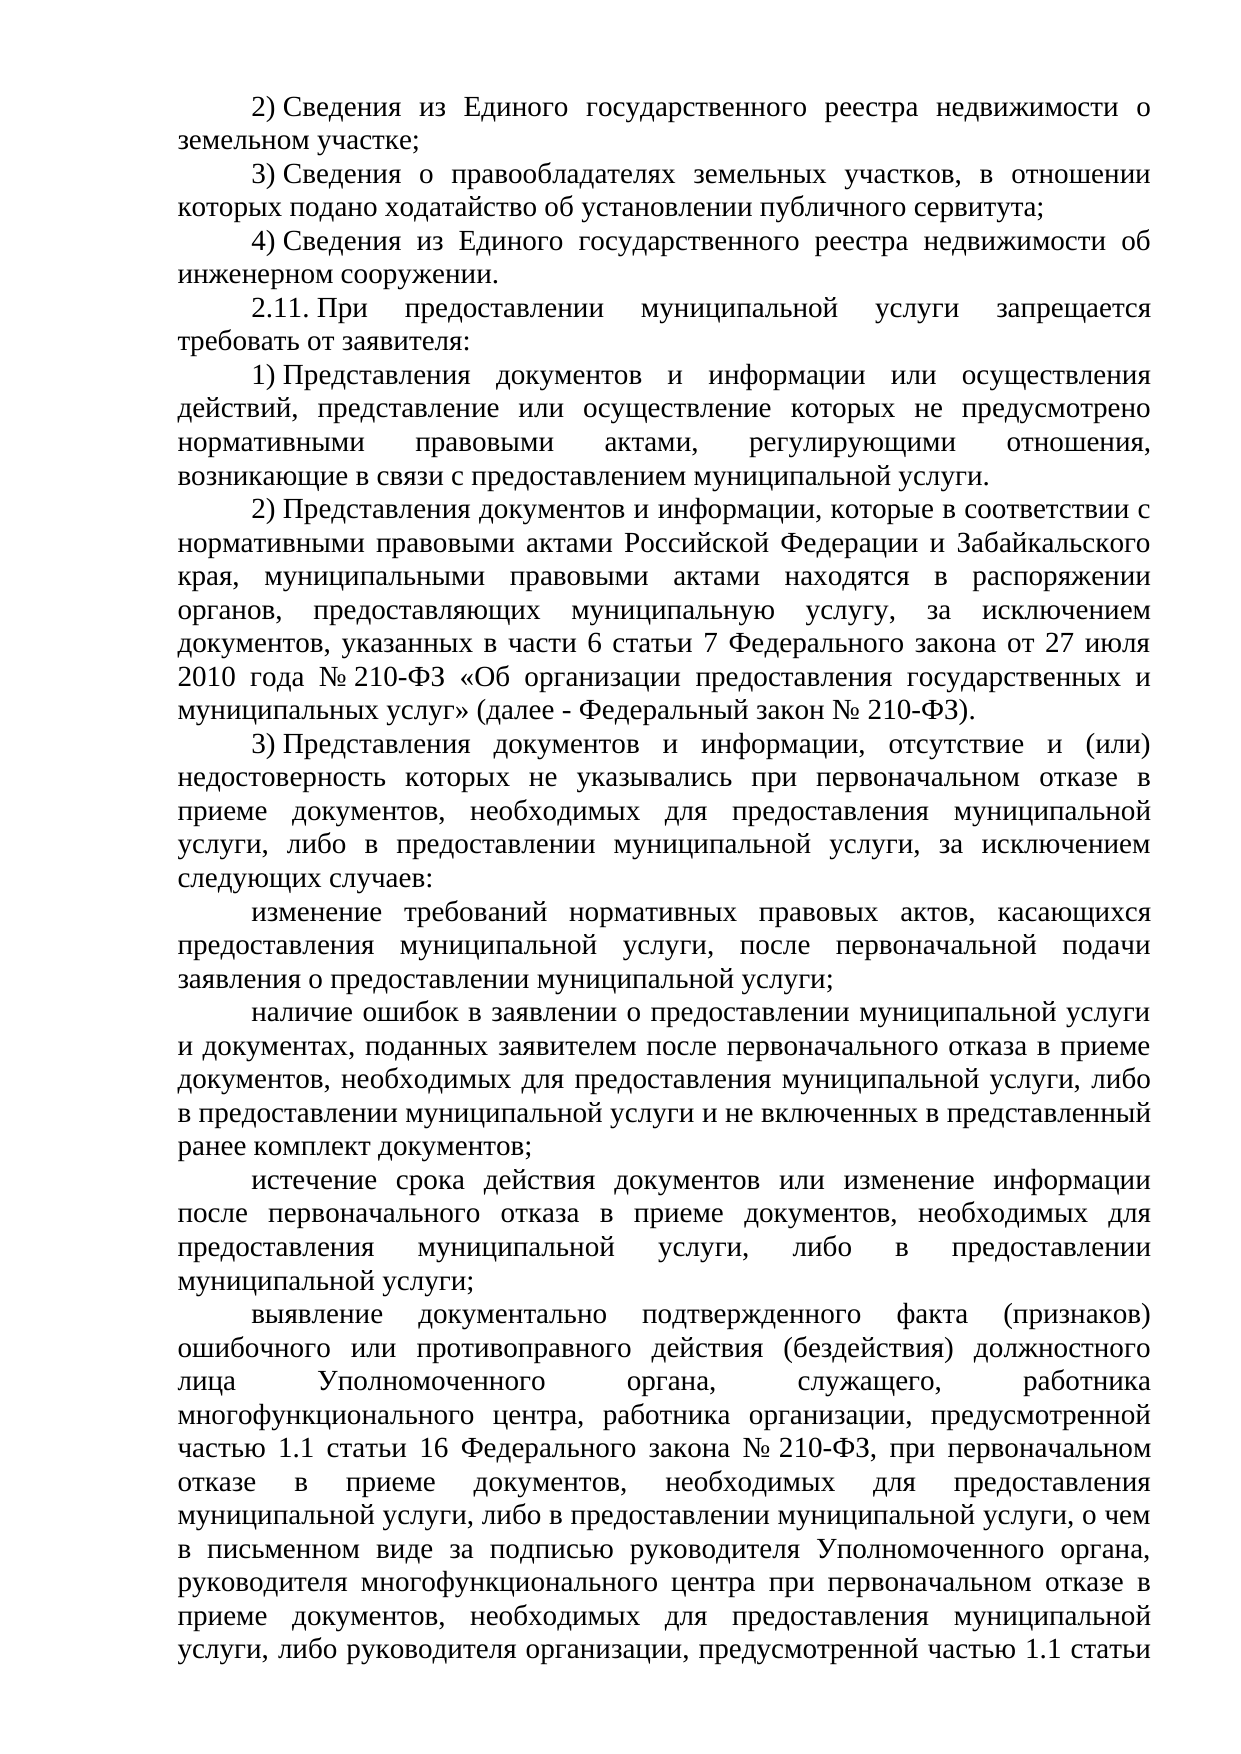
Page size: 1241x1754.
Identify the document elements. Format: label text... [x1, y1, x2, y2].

text наличие ошибок в заявлении о предоставлении муниципальной услуги и документах, поданных заявителем после первоначального отказа в приеме документов, необходимых для предоставления муниципальной услуги, либо в предоставлении муниципальной услуги и не включенных в представленный ранее комплект документов; [177, 994, 1152, 1162]
text 2) Сведения из Единого государственного реестра недвижимости о земельном участке; [177, 89, 1152, 156]
text истечение срока действия документов или изменение информации после первоначального отказа в приеме документов, необходимых для предоставления муниципальной услуги, либо в предоставлении муниципальной услуги; [177, 1162, 1152, 1296]
text 4) Сведения из Единого государственного реестра недвижимости об инженерном сооружении. [177, 223, 1152, 290]
text 3) Сведения о правообладателях земельных участков, в отношении которых подано ходатайство об установлении публичного сервитута; [177, 156, 1152, 223]
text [177, 1296, 1152, 1665]
text 1) Представления документов и информации или осуществления действий, представление или осуществление которых не предусмотрено нормативными правовыми актами, регулирующими отношения, возникающие в связи с предоставлением муниципальной услуги. [177, 357, 1152, 491]
text 2.11. При предоставлении муниципальной услуги запрещается требовать от заявителя: [177, 290, 1152, 357]
text 2) Представления документов и информации, которые в соответствии с нормативными правовыми актами Российской Федерации и Забайкальского края, муниципальными правовыми актами находятся в распоряжении органов, предоставляющих муниципальную услугу, за исключением документов, указанных в части 6 статьи 7 Федерального закона от 27 июля 2010 года № 210-ФЗ «Об организации предоставления государственных и муниципальных услуг» (далее - Федеральный закон № 210-ФЗ). [177, 491, 1152, 726]
text 3) Представления документов и информации, отсутствие и (или) недостоверность которых не указывались при первоначальном отказе в приеме документов, необходимых для предоставления муниципальной услуги, либо в предоставлении муниципальной услуги, за исключением следующих случаев: [177, 726, 1152, 894]
text изменение требований нормативных правовых актов, касающихся предоставления муниципальной услуги, после первоначальной подачи заявления о предоставлении муниципальной услуги; [177, 894, 1152, 994]
